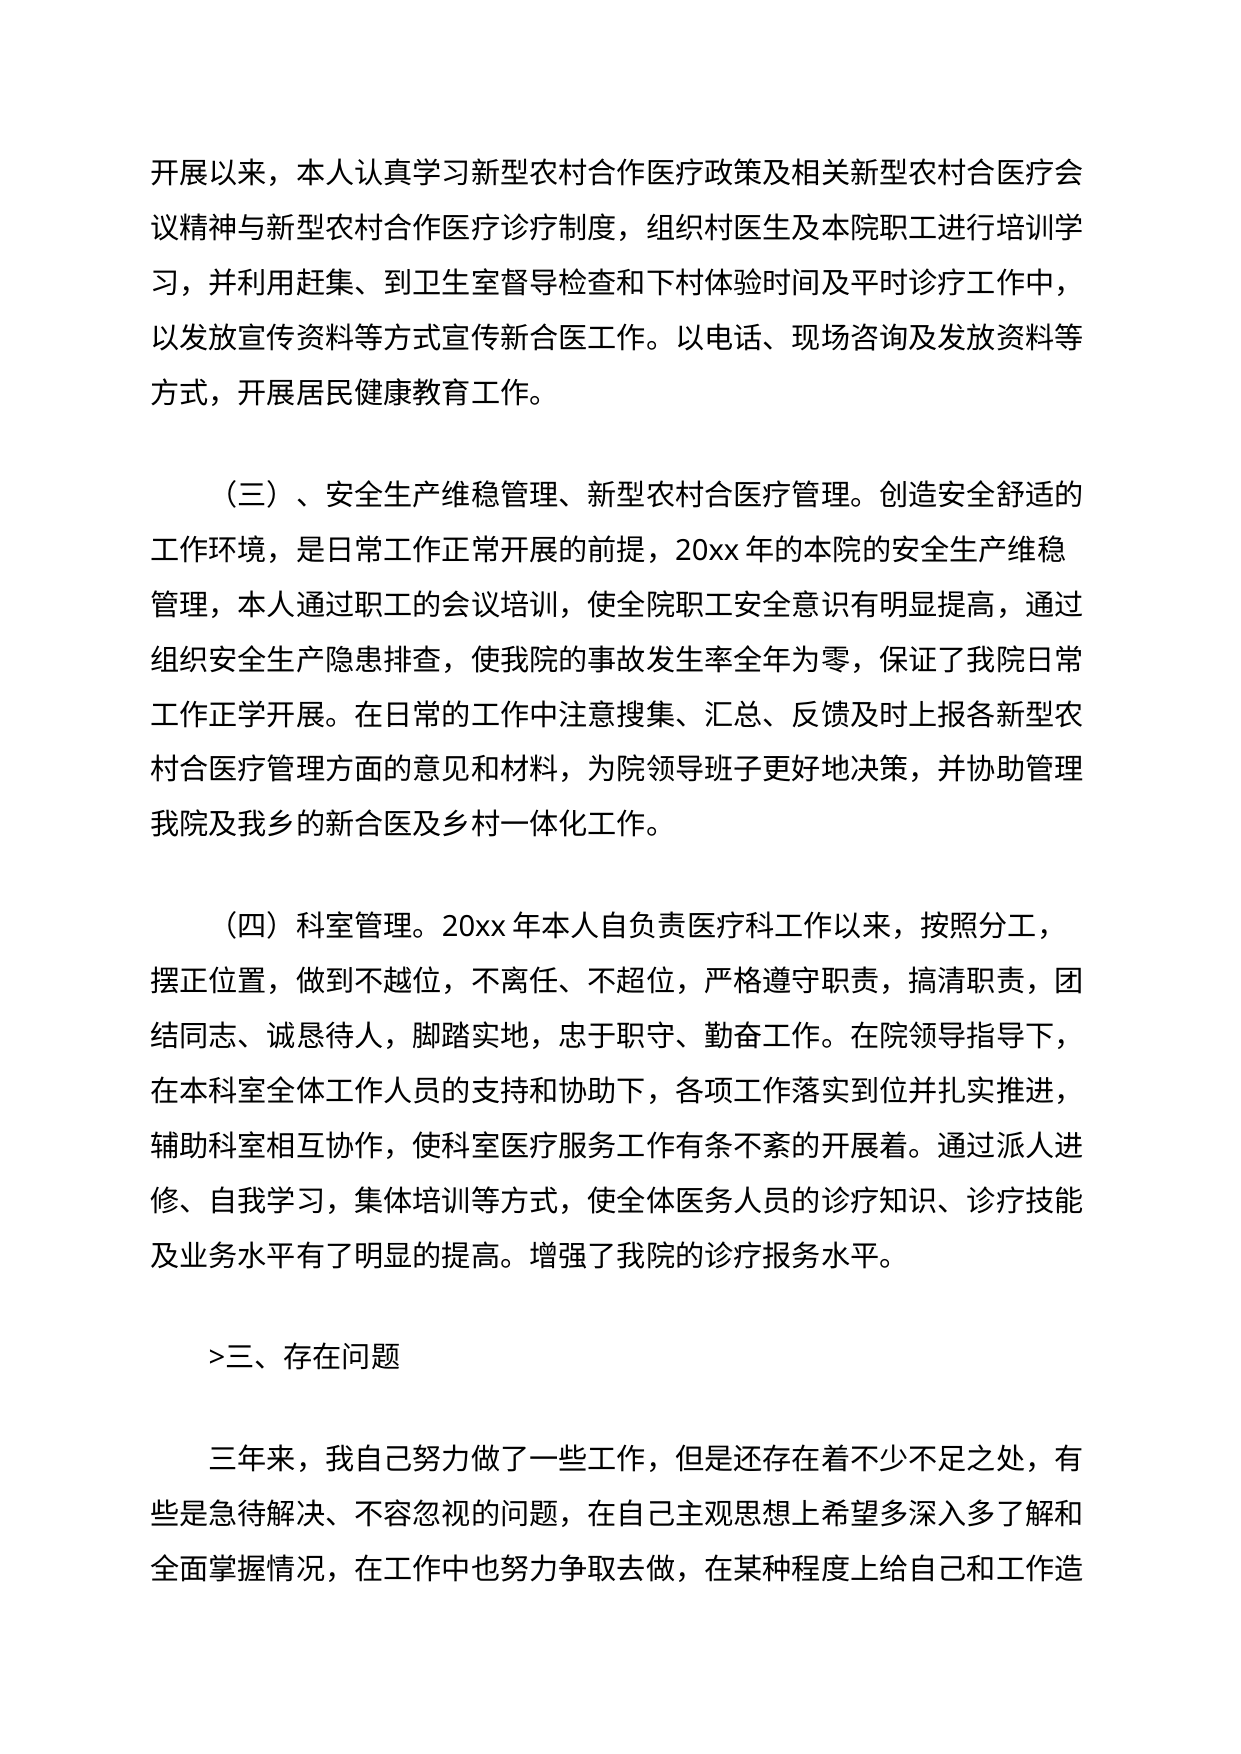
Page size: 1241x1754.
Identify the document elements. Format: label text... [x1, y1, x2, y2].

text >三、存在问题 [150, 1334, 1090, 1376]
text （三）、安全生产维稳管理、新型农村合医疗管理。创造安全舒适的工作环境，是日常工作正常开展的前提，20xx年的本院的安全生产维稳管理，本人通过职工的会议培训，使全院职工安全意识有明显提高，通过组织安全生产隐患排查，使我院的事故发生率全年为零，保证了我院日常工作正学开展。在日常的工作中注意搜集、汇总、反馈及时上报各新型农村合医疗管理方面的意见和材料，为院领导班子更好地决策，并协助管理我院及我乡的新合医及乡村一体化工作。 [150, 471, 1090, 843]
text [150, 1436, 1090, 1588]
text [150, 150, 1090, 412]
text （四）科室管理。20xx年本人自负责医疗科工作以来，按照分工，摆正位置，做到不越位，不离任、不超位，严格遵守职责，搞清职责，团结同志、诚恳待人，脚踏实地，忠于职守、勤奋工作。在院领导指导下，在本科室全体工作人员的支持和协助下，各项工作落实到位并扎实推进，辅助科室相互协作，使科室医疗服务工作有条不紊的开展着。通过派人进修、自我学习，集体培训等方式，使全体医务人员的诊疗知识、诊疗技能及业务水平有了明显的提高。增强了我院的诊疗报务水平。 [150, 903, 1090, 1274]
